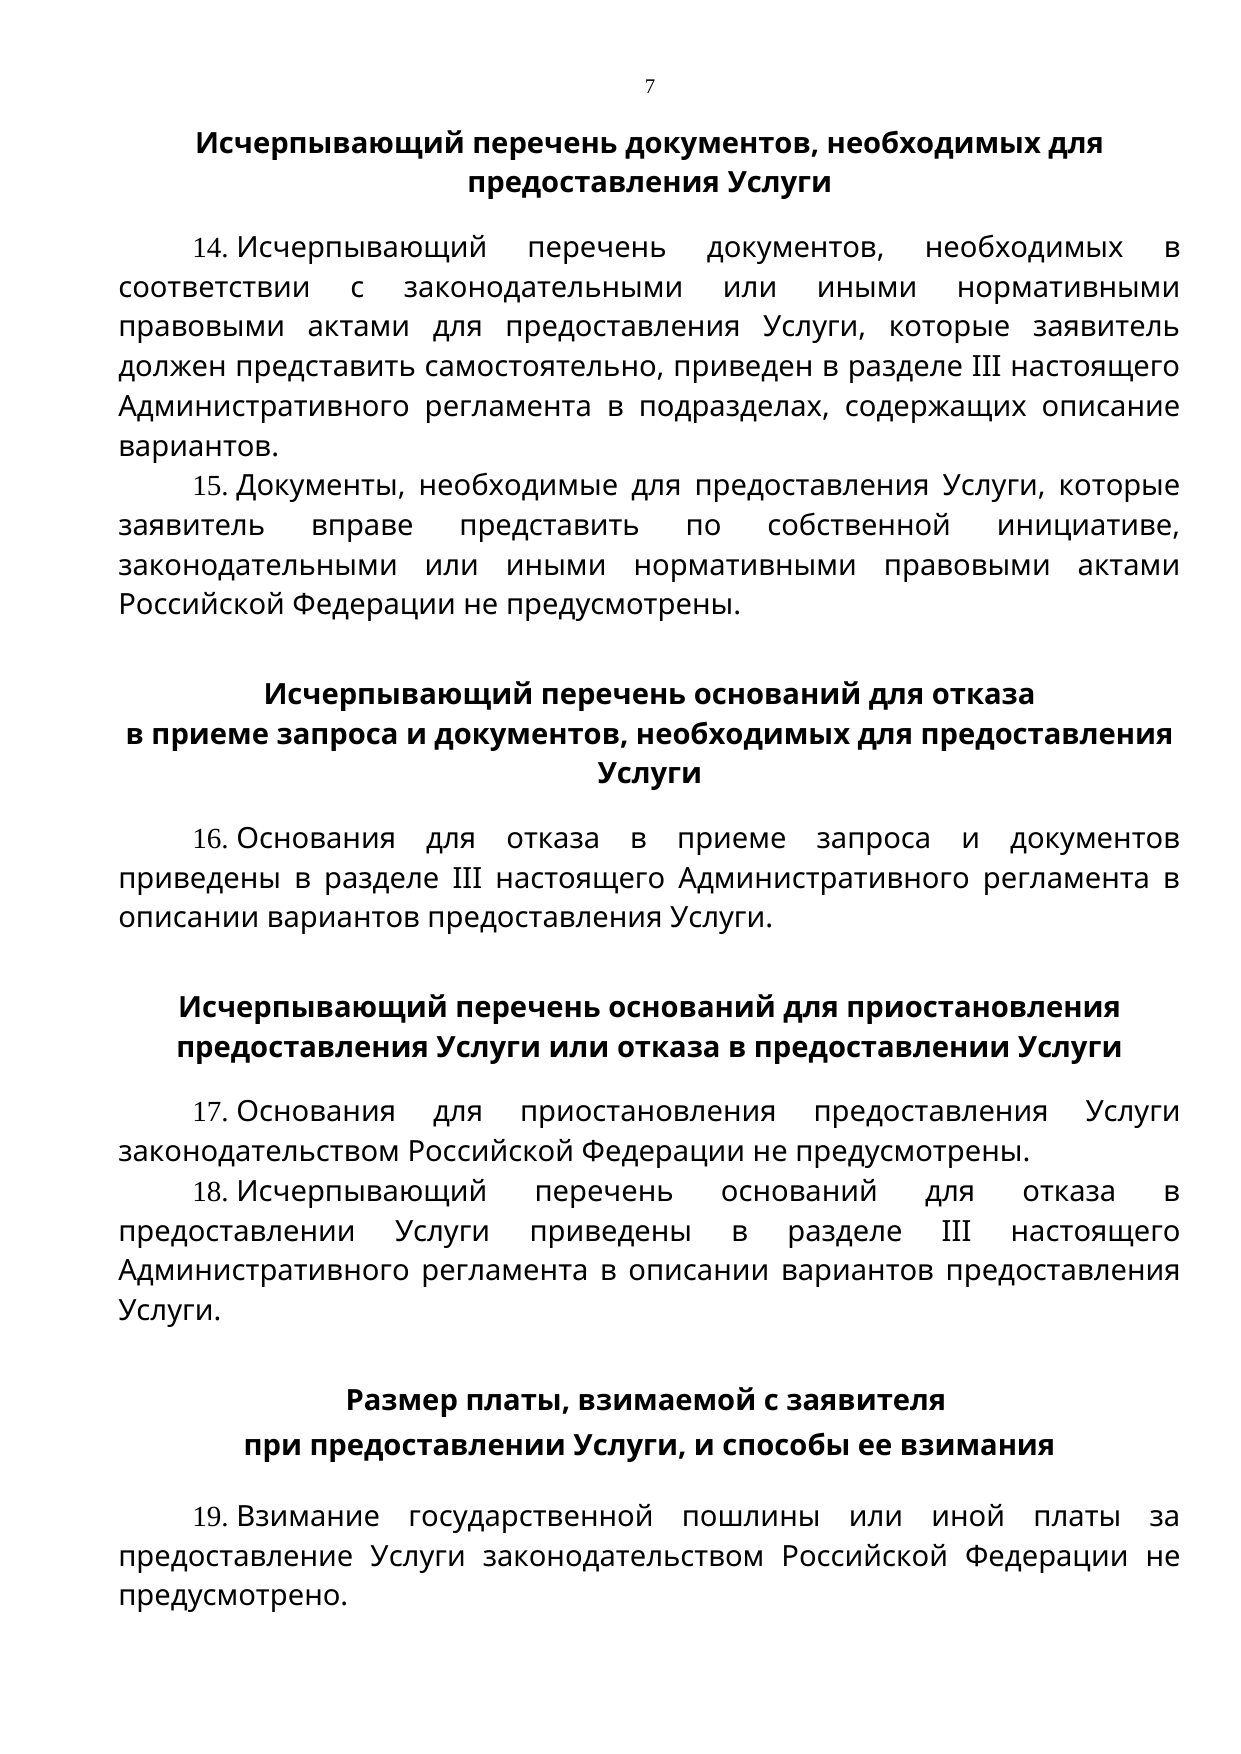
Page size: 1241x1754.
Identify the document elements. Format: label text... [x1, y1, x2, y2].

text Исчерпывающий перечень оснований для отказа в приеме запроса и документов, необходимых для предоставления Услуги [118, 673, 1181, 792]
text Размер платы, взимаемой с заявителя при предоставлении Услуги, и способы ее взимания [118, 1379, 1181, 1464]
text Исчерпывающий перечень оснований для приостановления предоставления Услуги или отказа в предоставлении Услуги [118, 986, 1181, 1066]
list Основания для отказа в приеме запроса и документов приведены в разделе III настоящего Административного регламента в описании вариантов предоставления Услуги. [118, 817, 1181, 936]
text Исчерпывающий перечень документов, необходимых для предоставления Услуги [118, 122, 1181, 201]
list Документы, необходимые для предоставления Услуги, которые заявитель вправе представить по собственной инициативе, законодательными или иными нормативными правовыми актами Российской Федерации не предусмотрены. [118, 464, 1181, 623]
list Взимание государственной пошлины или иной платы за предоставление Услуги законодательством Российской Федерации не предусмотрено. [118, 1495, 1181, 1614]
list Основания для приостановления предоставления Услуги законодательством Российской Федерации не предусмотрены. [118, 1091, 1181, 1170]
list Исчерпывающий перечень документов, необходимых в соответствии с законодательными или иными нормативными правовыми актами для предоставления Услуги, которые заявитель должен представить самостоятельно, приведен в разделе III настоящего Административного регламента в подразделах, содержащих описание вариантов. [118, 226, 1181, 464]
list Исчерпывающий перечень оснований для отказа в предоставлении Услуги приведены в разделе III настоящего Административного регламента в описании вариантов предоставления Услуги. [118, 1170, 1181, 1329]
